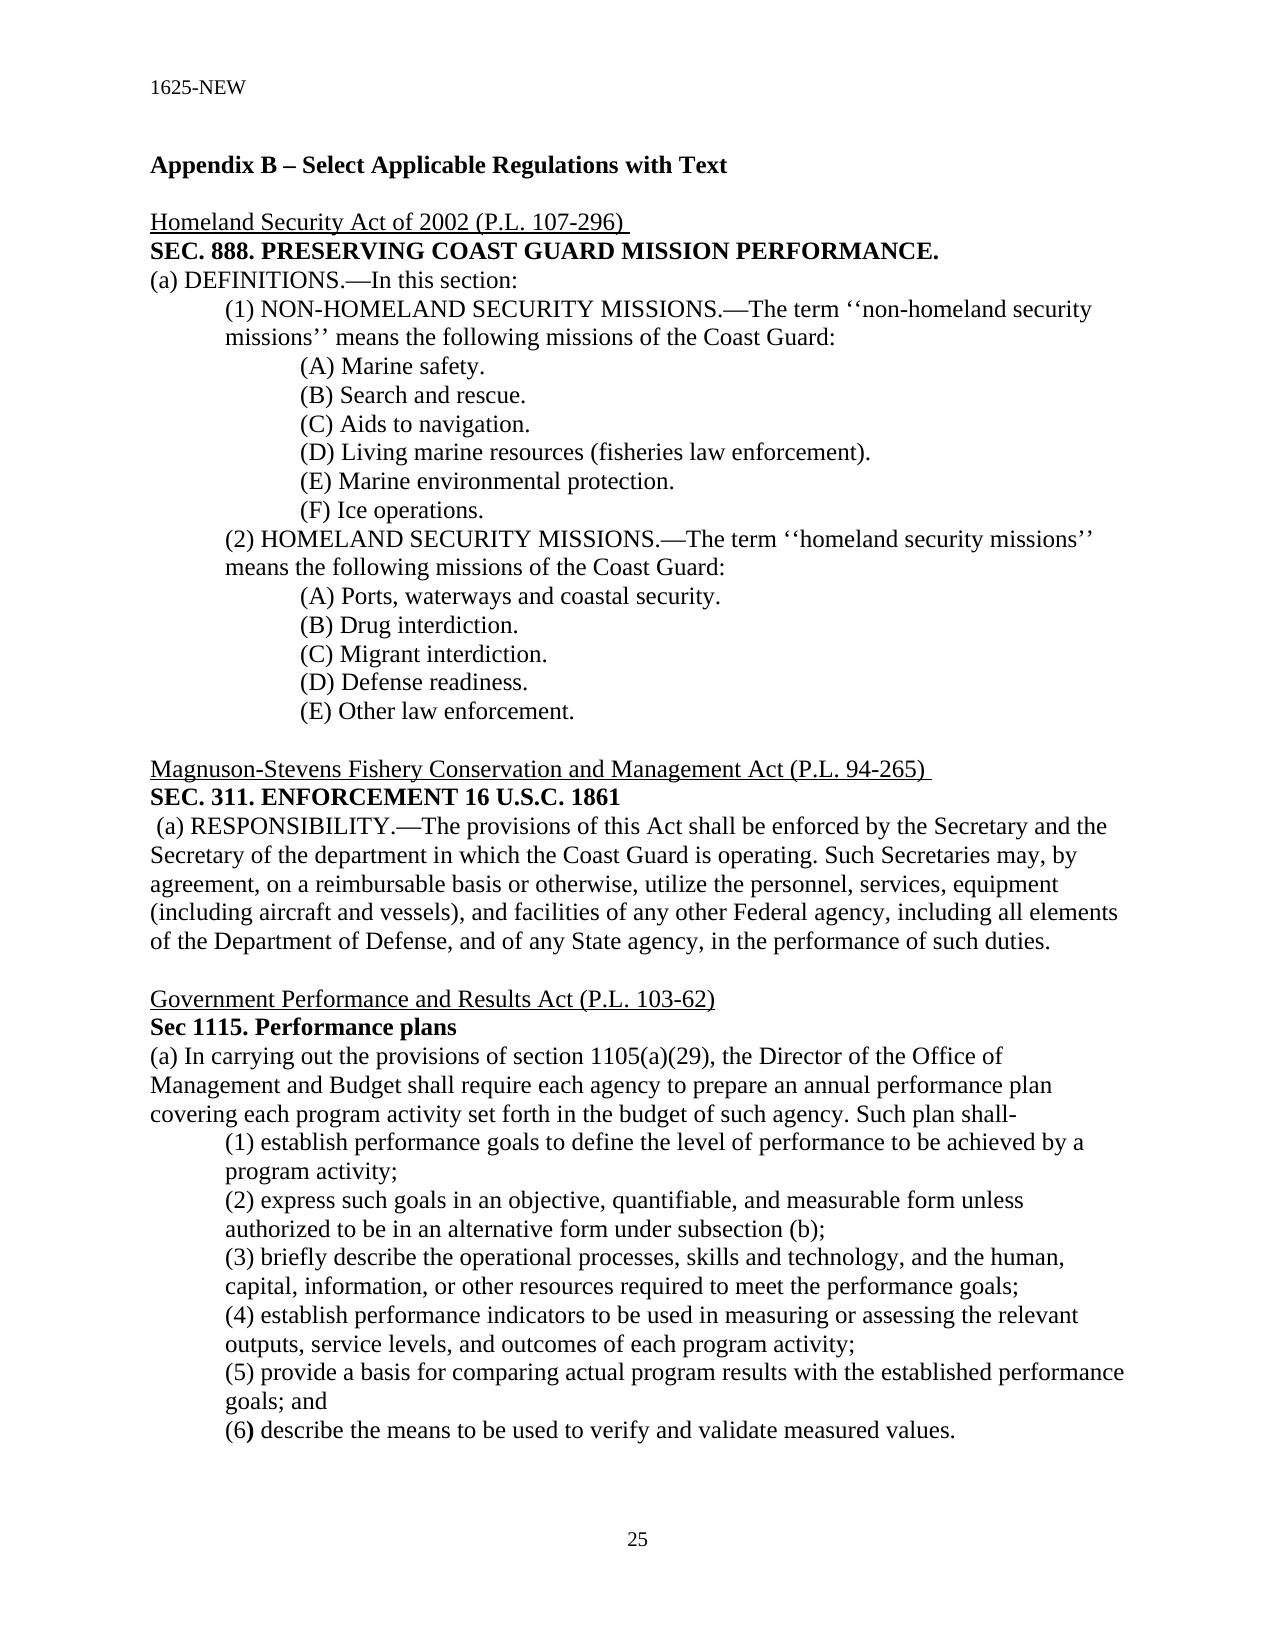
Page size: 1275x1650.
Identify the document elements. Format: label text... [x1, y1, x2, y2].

text (3) briefly describe the operational processes, skills and technology, and the human, capital, information, or other resources required to meet the performance goals; [225, 1242, 1125, 1300]
text Homeland Security Act of 2002 (P.L. 107-296) [150, 207, 1125, 236]
text (2) HOMELAND SECURITY MISSIONS.—The term ‘‘homeland security missions’’ means the following missions of the Coast Guard: [225, 524, 1125, 581]
text (E) Other law enforcement. [300, 696, 1125, 725]
text (D) Living marine resources (fisheries law enforcement). [300, 437, 1125, 466]
text (1) establish performance goals to define the level of performance to be achieved by a program activity; [225, 1127, 1125, 1185]
text (A) Ports, waterways and coastal security. [300, 581, 1125, 610]
text (a) In carrying out the provisions of section 1105(a)(29), the Director of the Office of Management and Budget shall require each agency to prepare an annual performance plan covering each program activity set forth in the budget of such agency. Such plan shall- [150, 1041, 1125, 1127]
text (5) provide a basis for comparing actual program results with the established performance goals; and [225, 1357, 1125, 1415]
text Magnuson-Stevens Fishery Conservation and Management Act (P.L. 94-265) [150, 754, 1125, 782]
text (B) Search and rescue. [300, 380, 1125, 409]
text (C) Migrant interdiction. [300, 639, 1125, 667]
text (B) Drug interdiction. [300, 610, 1125, 639]
text (a) DEFINITIONS.—In this section: [150, 265, 1125, 294]
text (a) RESPONSIBILITY.—The provisions of this Act shall be enforced by the Secretary and the Secretary of the department in which the Coast Guard is operating. Such Secretaries may, by agreement, on a reimbursable basis or otherwise, utilize the personnel, services, equipment (including aircraft and vessels), and facilities of any other Federal agency, including all elements of the Department of Defense, and of any State agency, in the performance of such duties. [150, 811, 1125, 955]
text Government Performance and Results Act (P.L. 103-62) [150, 984, 1125, 1012]
text (2) express such goals in an objective, quantifiable, and measurable form unless authorized to be in an alternative form under subsection (b); [225, 1185, 1125, 1242]
text (4) establish performance indicators to be used in measuring or assessing the relevant outputs, service levels, and outcomes of each program activity; [225, 1300, 1125, 1357]
text (C) Aids to navigation. [300, 409, 1125, 437]
subtitle Appendix B – Select Applicable Regulations with Text [150, 150, 1125, 179]
text (E) Marine environmental protection. [300, 466, 1125, 495]
text SEC. 311. ENFORCEMENT 16 U.S.C. 1861 [150, 782, 1125, 811]
text (1) NON-HOMELAND SECURITY MISSIONS.—The term ‘‘non-homeland security missions’’ means the following missions of the Coast Guard: [225, 294, 1125, 351]
text Sec 1115. Performance plans [150, 1012, 1125, 1041]
text (D) Defense readiness. [300, 667, 1125, 696]
text (6) describe the means to be used to verify and validate measured values. [225, 1415, 1125, 1444]
text SEC. 888. PRESERVING COAST GUARD MISSION PERFORMANCE. [150, 236, 1125, 265]
text (F) Ice operations. [300, 495, 1125, 524]
text (A) Marine safety. [300, 351, 1125, 380]
